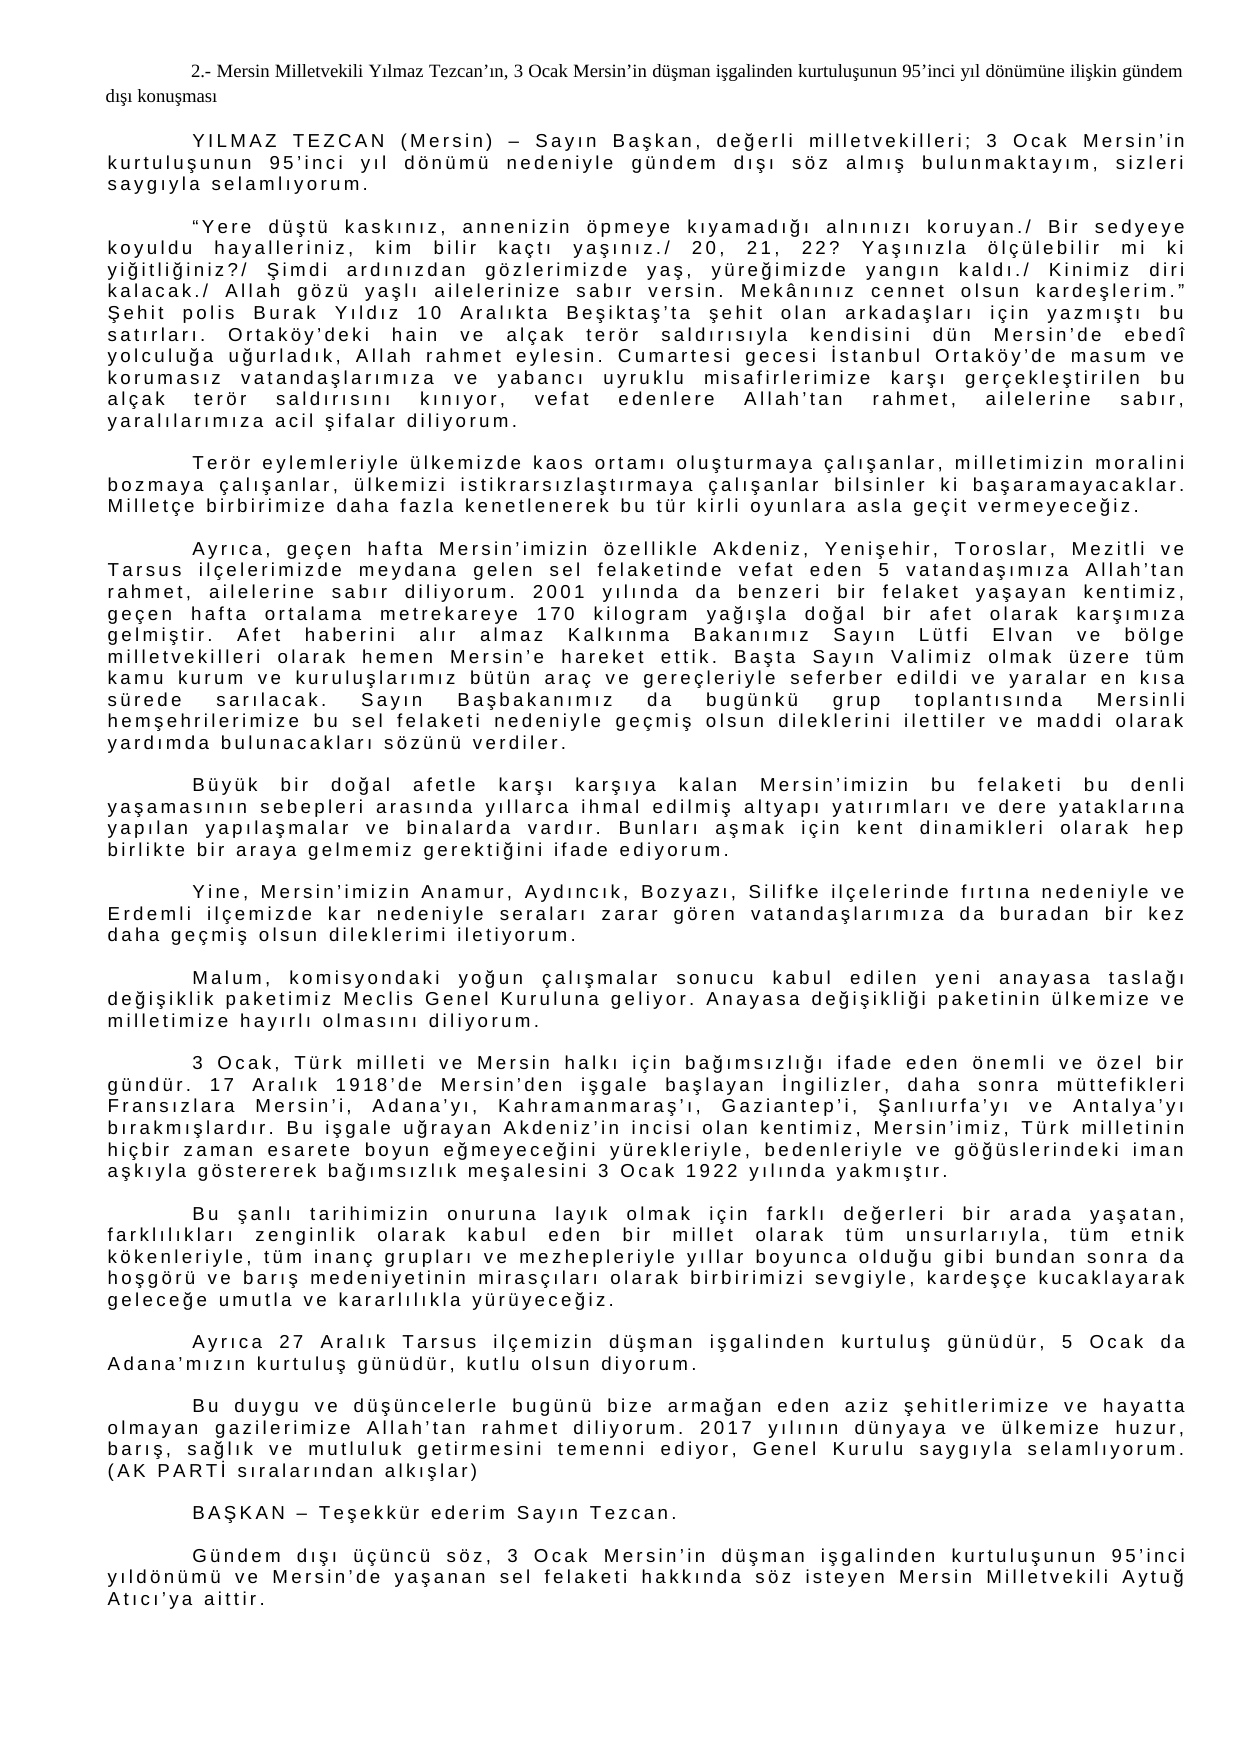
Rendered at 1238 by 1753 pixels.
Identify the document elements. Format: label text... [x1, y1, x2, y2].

text “Yere düştü kaskınız, annenizin öpmeye kıyamadığı alnınızı koruyan./ Bir sedyeye koyuldu hayalleriniz, kim bilir kaçtı yaşınız./ 20, 21, 22? Yaşınızla ölçülebilir mi ki yiğitliğiniz?/ Şimdi ardınızdan gözlerimizde yaş, yüreğimizde yangın kaldı./ Kinimiz diri kalacak./ Allah gözü yaşlı ailelerinize sabır versin. Mekânınız cennet olsun kardeşlerim.” Şehit polis Burak Yıldız 10 Aralıkta Beşiktaş’ta şehit olan arkadaşları için yazmıştı bu satırları. Ortaköy’deki hain ve alçak terör saldırısıyla kendisini dün Mersin’de ebedî yolculuğa uğurladık, Allah rahmet eylesin. Cumartesi gecesi İstanbul Ortaköy’de masum ve korumasız vatandaşlarımıza ve yabancı uyruklu misafirlerimize karşı gerçekleştirilen bu alçak terör saldırısını kınıyor, vefat edenlere Allah’tan rahmet, ailelerine sabır, yaralılarımıza acil şifalar diliyorum. [107, 216, 1186, 431]
text Yine, Mersin’imizin Anamur, Aydıncık, Bozyazı, Silifke ilçelerinde fırtına nedeniyle ve Erdemli ilçemizde kar nedeniyle seraları zarar gören vatandaşlarımıza da buradan bir kez daha geçmiş olsun dileklerimi iletiyorum. [107, 881, 1186, 946]
text BAŞKAN – Teşekkür ederim Sayın Tezcan. [107, 1502, 1186, 1524]
text 3 Ocak, Türk milleti ve Mersin halkı için bağımsızlığı ifade eden önemli ve özel bir gündür. 17 Aralık 1918’de Mersin’den işgale başlayan İngilizler, daha sonra müttefikleri Fransızlara Mersin’i, Adana’yı, Kahramanmaraş’ı, Gaziantep’i, Şanlıurfa’yı ve Antalya’yı bırakmışlardır. Bu işgale uğrayan Akdeniz’in incisi olan kentimiz, Mersin’imiz, Türk milletinin hiçbir zaman esarete boyun eğmeyeceğini yürekleriyle, bedenleriyle ve göğüslerindeki iman aşkıyla göstererek bağımsızlık meşalesini 3 Ocak 1922 yılında yakmıştır. [107, 1052, 1186, 1182]
text Ayrıca 27 Aralık Tarsus ilçemizin düşman işgalinden kurtuluş günüdür, 5 Ocak da Adana’mızın kurtuluş günüdür, kutlu olsun diyorum. [107, 1331, 1186, 1374]
text Ayrıca, geçen hafta Mersin’imizin özellikle Akdeniz, Yenişehir, Toroslar, Mezitli ve Tarsus ilçelerimizde meydana gelen sel felaketinde vefat eden 5 vatandaşımıza Allah’tan rahmet, ailelerine sabır diliyorum. 2001 yılında da benzeri bir felaket yaşayan kentimiz, geçen hafta ortalama metrekareye 170 kilogram yağışla doğal bir afet olarak karşımıza gelmiştir. Afet haberini alır almaz Kalkınma Bakanımız Sayın Lütfi Elvan ve bölge milletvekilleri olarak hemen Mersin’e hareket ettik. Başta Sayın Valimiz olmak üzere tüm kamu kurum ve kuruluşlarımız bütün araç ve gereçleriyle seferber edildi ve yaralar en kısa sürede sarılacak. Sayın Başbakanımız da bugünkü grup toplantısında Mersinli hemşehrilerimize bu sel felaketi nedeniyle geçmiş olsun dileklerini ilettiler ve maddi olarak yardımda bulunacakları sözünü verdiler. [107, 538, 1186, 753]
text Malum, komisyondaki yoğun çalışmalar sonucu kabul edilen yeni anayasa taslağı değişiklik paketimiz Meclis Genel Kuruluna geliyor. Anayasa değişikliği paketinin ülkemize ve milletimize hayırlı olmasını diliyorum. [107, 967, 1186, 1031]
text Bu şanlı tarihimizin onuruna layık olmak için farklı değerleri bir arada yaşatan, farklılıkları zenginlik olarak kabul eden bir millet olarak tüm unsurlarıyla, tüm etnik kökenleriyle, tüm inanç grupları ve mezhepleriyle yıllar boyunca olduğu gibi bundan sonra da hoşgörü ve barış medeniyetinin mirasçıları olarak birbirimizi sevgiyle, kardeşçe kucaklayarak geleceğe umutla ve kararlılıkla yürüyeceğiz. [107, 1202, 1186, 1310]
text 2.- Mersin Milletvekili Yılmaz Tezcan’ın, 3 Ocak Mersin’in düşman işgalinden kurtuluşunun 95’inci yıl dönümüne ilişkin gündem dışı konuşması [105, 60, 1184, 106]
text Büyük bir doğal afetle karşı karşıya kalan Mersin’imizin bu felaketi bu denli yaşamasının sebepleri arasında yıllarca ihmal edilmiş altyapı yatırımları ve dere yataklarına yapılan yapılaşmalar ve binalarda vardır. Bunları aşmak için kent dinamikleri olarak hep birlikte bir araya gelmemiz gerektiğini ifade ediyorum. [107, 774, 1186, 860]
text YILMAZ TEZCAN (Mersin) – Sayın Başkan, değerli milletvekilleri; 3 Ocak Mersin’in kurtuluşunun 95’inci yıl dönümü nedeniyle gündem dışı söz almış bulunmaktayım, sizleri saygıyla selamlıyorum. [107, 130, 1186, 195]
text Bu duygu ve düşüncelerle bugünü bize armağan eden aziz şehitlerimize ve hayatta olmayan gazilerimize Allah’tan rahmet diliyorum. 2017 yılının dünyaya ve ülkemize huzur, barış, sağlık ve mutluluk getirmesini temenni ediyor, Genel Kurulu saygıyla selamlıyorum. (AK PARTİ sıralarından alkışlar) [107, 1395, 1186, 1481]
text Gündem dışı üçüncü söz, 3 Ocak Mersin’in düşman işgalinden kurtuluşunun 95’inci yıldönümü ve Mersin’de yaşanan sel felaketi hakkında söz isteyen Mersin Milletvekili Aytuğ Atıcı’ya aittir. [107, 1544, 1186, 1609]
text Terör eylemleriyle ülkemizde kaos ortamı oluşturmaya çalışanlar, milletimizin moralini bozmaya çalışanlar, ülkemizi istikrarsızlaştırmaya çalışanlar bilsinler ki başaramayacaklar. Milletçe birbirimize daha fazla kenetlenerek bu tür kirli oyunlara asla geçit vermeyeceğiz. [107, 452, 1186, 517]
